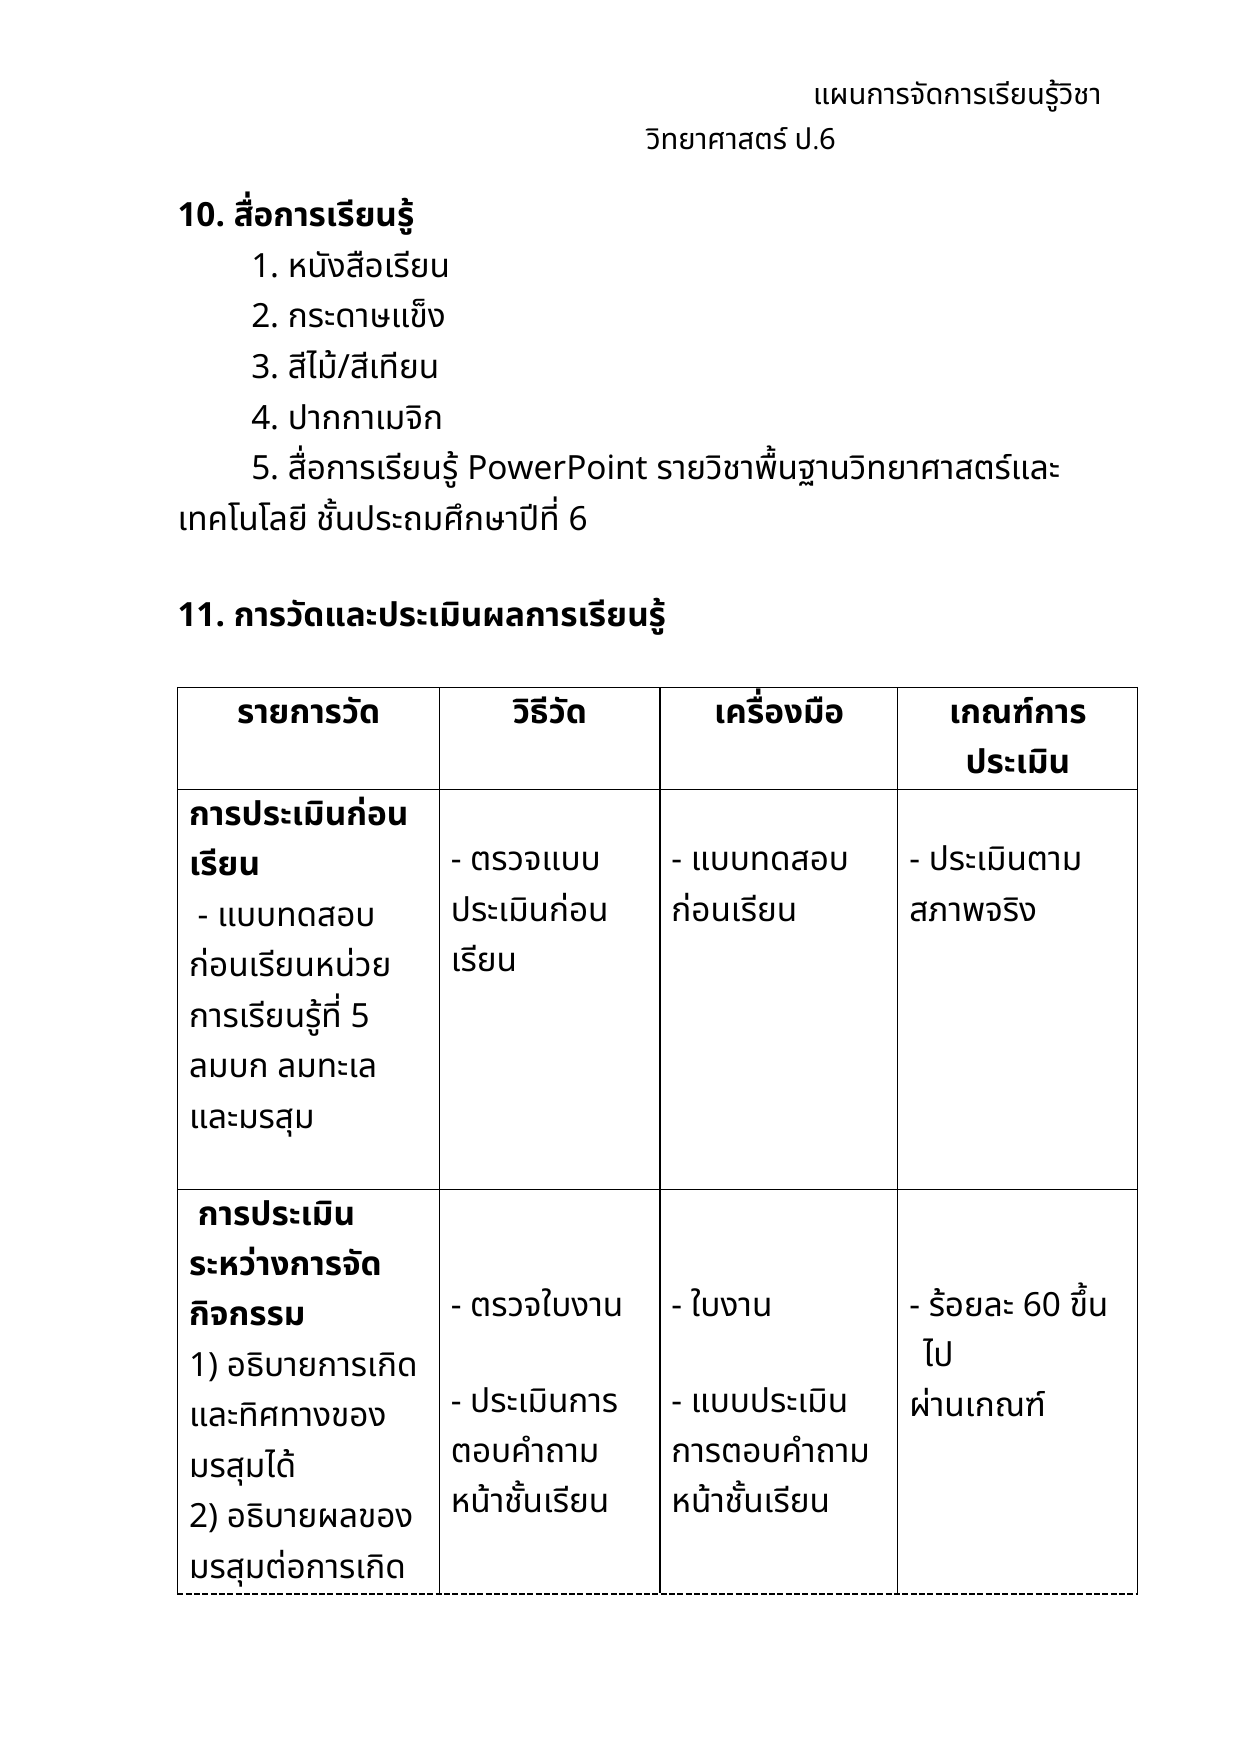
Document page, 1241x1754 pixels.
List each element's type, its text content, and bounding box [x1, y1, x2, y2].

text 3. สีไม้/สีเทียน [177, 343, 1137, 393]
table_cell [898, 1190, 1137, 1593]
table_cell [661, 1190, 897, 1593]
table_cell - แบบทดสอบก่อนเรียน [661, 790, 897, 1188]
table_header เครื่องมือ [661, 688, 897, 789]
text 5. สื่อการเรียนรู้ PowerPoint รายวิชาพื้นฐานวิทยาศาสตร์และเทคโนโลยี ชั้นประถมศึกษาปีที่ 6 [177, 444, 1137, 545]
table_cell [178, 1190, 439, 1593]
text 1. หนังสือเรียน [177, 242, 1137, 292]
table_cell - ประเมินตามสภาพจริง [898, 790, 1137, 1188]
text 11. การวัดและประเมินผลการเรียนรู้ [177, 591, 1137, 641]
table_header รายการวัด [178, 688, 439, 789]
text 2. กระดาษแข็ง [177, 292, 1137, 343]
table_cell - ตรวจแบบประเมินก่อนเรียน [440, 790, 659, 1188]
table_header วิธีวัด [440, 688, 659, 789]
text 4. ปากกาเมจิก [177, 393, 1137, 444]
table_header เกณฑ์การประเมิน [898, 688, 1137, 789]
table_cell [440, 1190, 659, 1593]
text 10. สื่อการเรียนรู้ [177, 191, 1137, 242]
table_cell การประเมินก่อนเรียน - แบบทดสอบก่อนเรียนหน่วยการเรียนรู้ที่ 5 ลมบก ลมทะเล และมรสุม [178, 790, 439, 1188]
